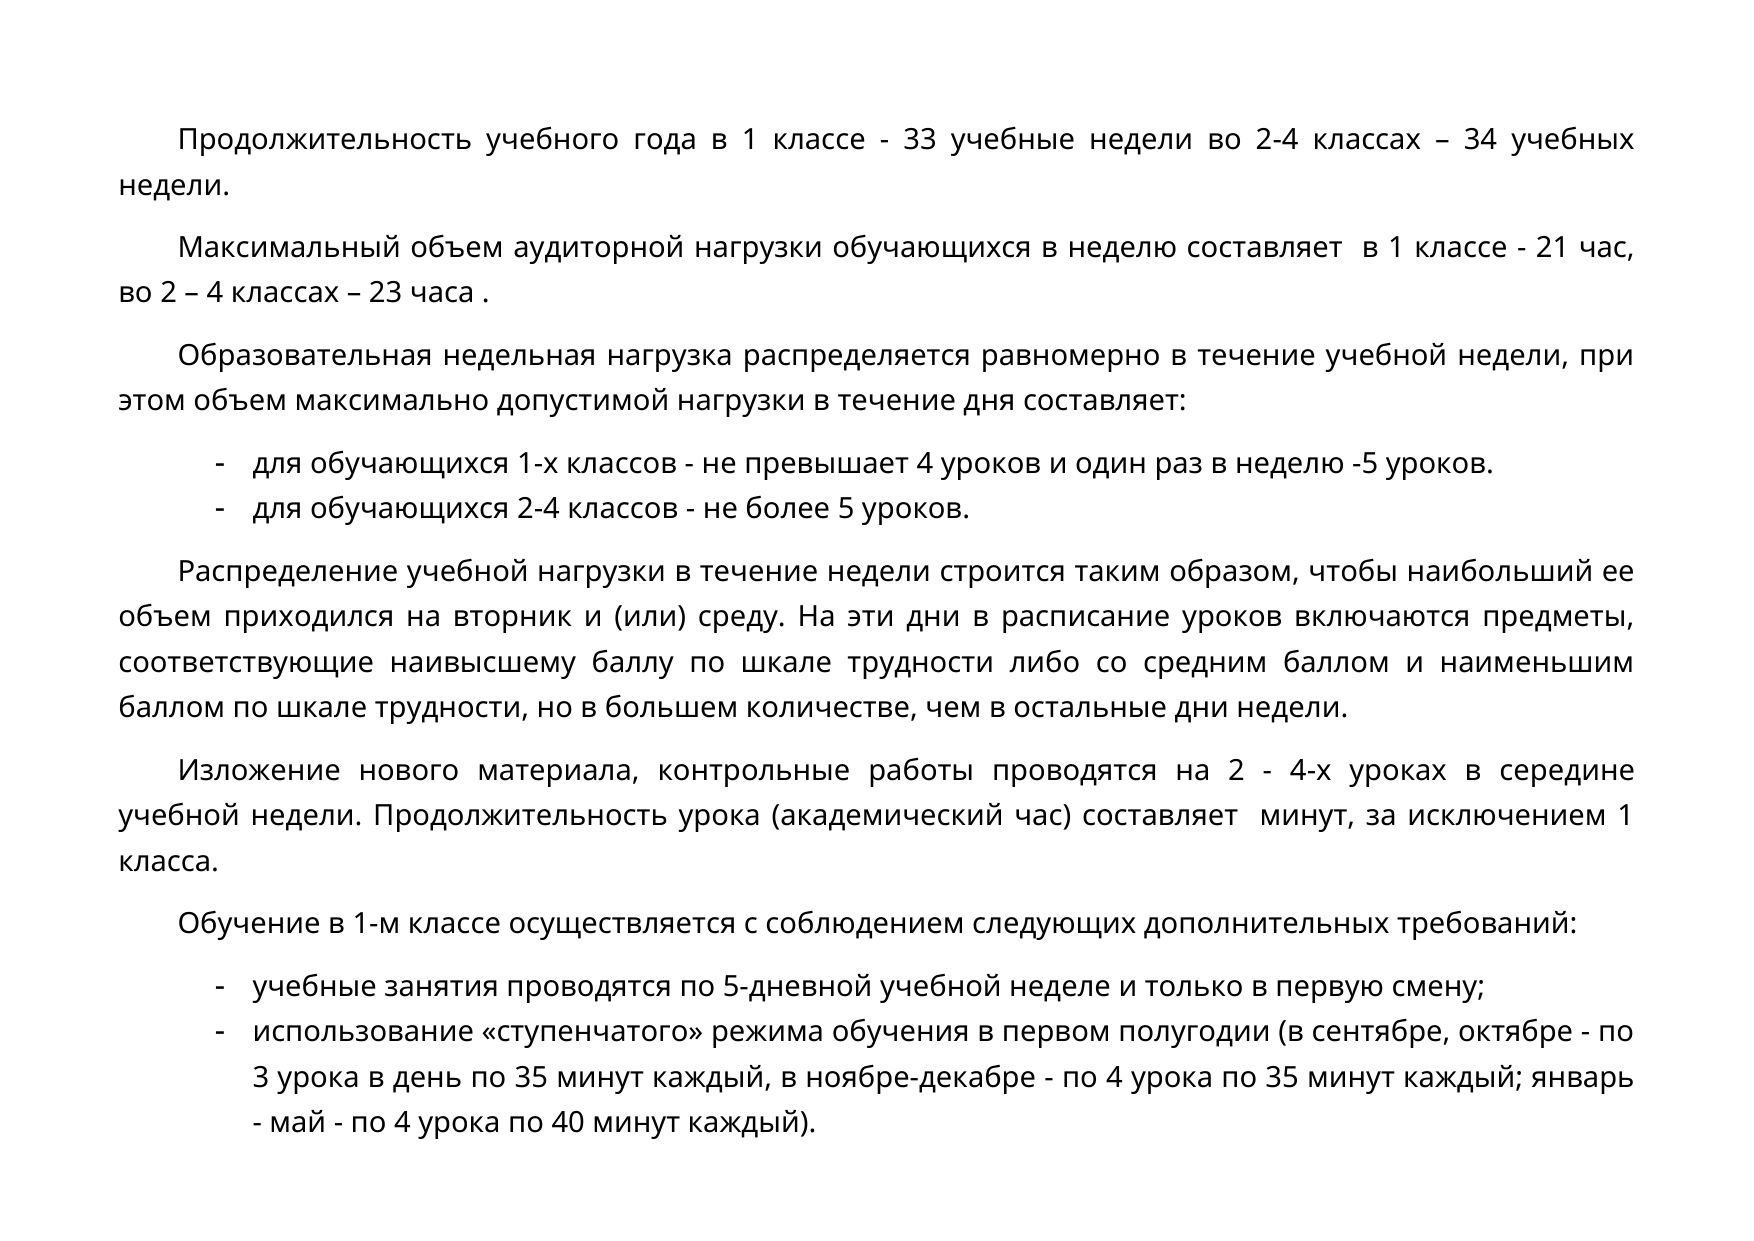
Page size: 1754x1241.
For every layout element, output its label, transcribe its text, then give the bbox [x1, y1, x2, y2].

text Изложение нового материала, контрольные работы проводятся на 2 - 4-х уроках в середине учебной недели. Продолжительность урока (академический час) составляет минут, за исключением 1 класса. [118, 749, 1636, 880]
text Максимальный объем аудиторной нагрузки обучающихся в неделю составляет в 1 классе - 21 час, во 2 – 4 классах – 23 часа . [118, 226, 1636, 311]
list для обучающихся 1-х классов - не превышает 4 уроков и один раз в неделю -5 уроков. [215, 442, 1636, 482]
text Обучение в 1-м классе осуществляется с соблюдением следующих дополнительных требований: [118, 902, 1636, 942]
text Образовательная недельная нагрузка распределяется равномерно в течение учебной недели, при этом объем максимально допустимой нагрузки в течение дня составляет: [118, 334, 1636, 419]
text Продолжительность учебного года в 1 классе - 33 учебные недели во 2-4 классах – 34 учебных недели. [118, 118, 1636, 203]
list использование «ступенчатого» режима обучения в первом полугодии (в сентябре, октябре - по 3 урока в день по 35 минут каждый, в ноябре-декабре - по 4 урока по 35 минут каждый; январь - май - по 4 урока по 40 минут каждый). [215, 1010, 1636, 1141]
text Распределение учебной нагрузки в течение недели строится таким образом, чтобы наибольший ее объем приходился на вторник и (или) среду. На эти дни в расписание уроков включаются предметы, соответствующие наивысшему баллу по шкале трудности либо со средним баллом и наименьшим баллом по шкале трудности, но в большем количестве, чем в остальные дни недели. [118, 550, 1636, 726]
list учебные занятия проводятся по 5-дневной учебной неделе и только в первую смену; [215, 965, 1636, 1004]
list для обучающихся 2-4 классов - не более 5 уроков. [215, 487, 1636, 527]
